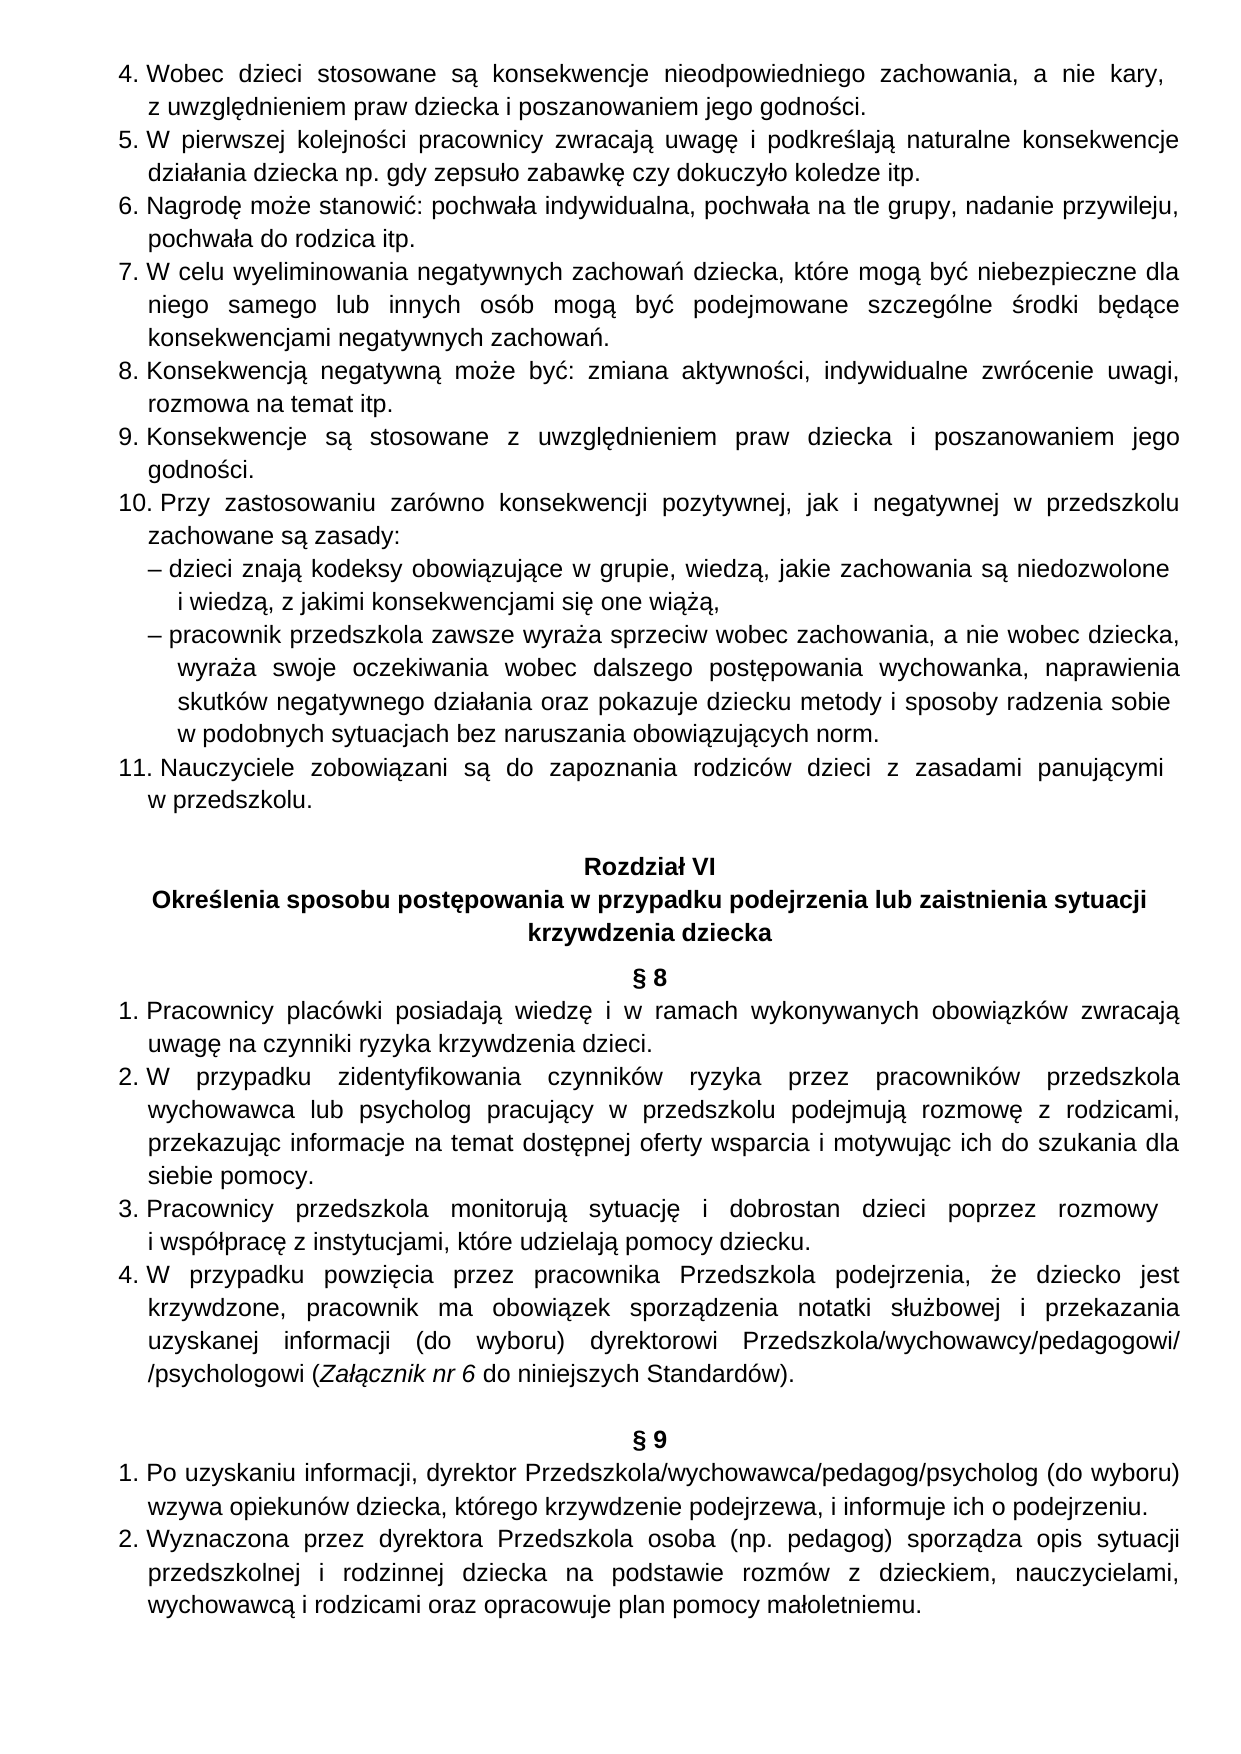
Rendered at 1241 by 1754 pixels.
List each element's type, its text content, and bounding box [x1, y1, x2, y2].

text – pracownik przedszkola zawsze wyraża sprzeciw wobec zachowania, a nie wobec dziecka, wyraża swoje oczekiwania wobec dalszego postępowania wychowanka, naprawienia skutków negatywnego działania oraz pokazuje dziecku metody i sposoby radzenia sobie w podobnych sytuacjach bez naruszania obowiązujących norm. [148, 620, 1181, 748]
text 6. Nagrodę może stanowić: pochwała indywidualna, pochwała na tle grupy, nadanie przywileju, pochwała do rodzica itp. [118, 191, 1181, 253]
text Rozdział VI [118, 852, 1181, 880]
text 8. Konsekwencją negatywną może być: zmiana aktywności, indywidualne zwrócenie uwagi, rozmowa na temat itp. [118, 356, 1181, 418]
text 2. Wyznaczona przez dyrektora Przedszkola osoba (np. pedagog) sporządza opis sytuacji przedszkolnej i rodzinnej dziecka na podstawie rozmów z dzieckiem, nauczycielami, wychowawcą i rodzicami oraz opracowuje plan pomocy małoletniemu. [118, 1524, 1181, 1619]
text 2. W przypadku zidentyfikowania czynników ryzyka przez pracowników przedszkola wychowawca lub psycholog pracujący w przedszkolu podejmują rozmowę z rodzicami, przekazując informacje na temat dostępnej oferty wsparcia i motywując ich do szukania dla siebie pomocy. [118, 1062, 1181, 1190]
text 1. Po uzyskaniu informacji, dyrektor Przedszkola/wychowawca/pedagog/psycholog (do wyboru) wzywa opiekunów dziecka, którego krzywdzenie podejrzewa, i informuje ich o podejrzeniu. [118, 1458, 1181, 1520]
text 11. Nauczyciele zobowiązani są do zapoznania rodziców dzieci z zasadami panującymi w przedszkolu. [118, 752, 1181, 814]
text 7. W celu wyeliminowania negatywnych zachowań dziecka, które mogą być niebezpieczne dla niego samego lub innych osób mogą być podejmowane szczególne środki będące konsekwencjami negatywnych zachowań. [118, 257, 1181, 352]
text 5. W pierwszej kolejności pracownicy zwracają uwagę i podkreślają naturalne konsekwencje działania dziecka np. gdy zepsuło zabawkę czy dokuczyło koledze itp. [118, 125, 1181, 187]
text 4. W przypadku powzięcia przez pracownika Przedszkola podejrzenia, że dziecko jest krzywdzone, pracownik ma obowiązek sporządzenia notatki służbowej i przekazania uzyskanej informacji (do wyboru) dyrektorowi Przedszkola/wychowawcy/pedagogowi/ /psychologowi (Załącznik nr 6 do niniejszych Standardów). [118, 1260, 1181, 1388]
text Określenia sposobu postępowania w przypadku podejrzenia lub zaistnienia sytuacji krzywdzenia dziecka [118, 884, 1181, 946]
text § 8 [118, 963, 1181, 992]
text 3. Pracownicy przedszkola monitorują sytuację i dobrostan dzieci poprzez rozmowy i współpracę z instytucjami, które udzielają pomocy dziecku. [118, 1194, 1181, 1256]
text 4. Wobec dzieci stosowane są konsekwencje nieodpowiedniego zachowania, a nie kary, z uwzględnieniem praw dziecka i poszanowaniem jego godności. [118, 59, 1181, 121]
text § 9 [118, 1425, 1181, 1454]
text 10. Przy zastosowaniu zarówno konsekwencji pozytywnej, jak i negatywnej w przedszkolu zachowane są zasady: [118, 488, 1181, 550]
text – dzieci znają kodeksy obowiązujące w grupie, wiedzą, jakie zachowania są niedozwolone i wiedzą, z jakimi konsekwencjami się one wiążą, [148, 554, 1181, 616]
text 1. Pracownicy placówki posiadają wiedzę i w ramach wykonywanych obowiązków zwracają uwagę na czynniki ryzyka krzywdzenia dzieci. [118, 996, 1181, 1058]
text 9. Konsekwencje są stosowane z uwzględnieniem praw dziecka i poszanowaniem jego godności. [118, 422, 1181, 484]
